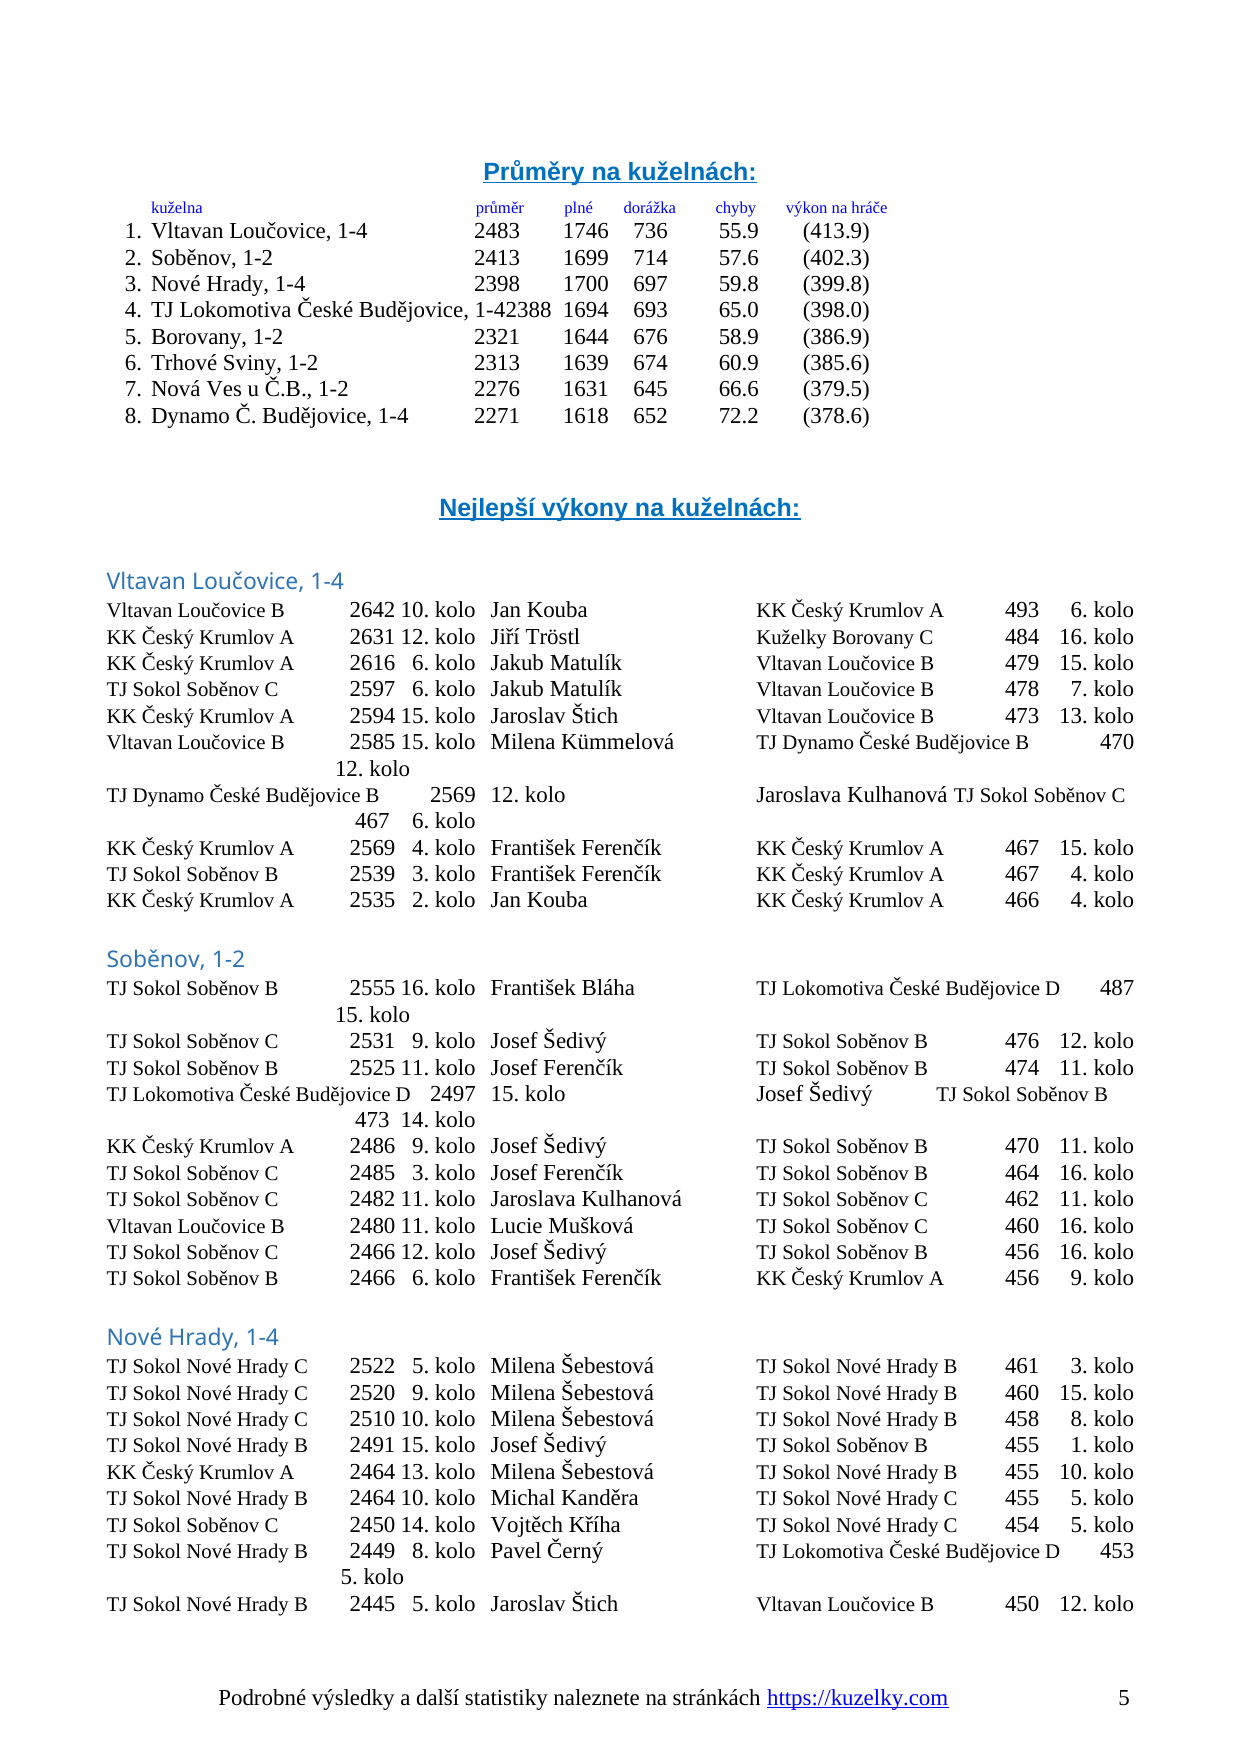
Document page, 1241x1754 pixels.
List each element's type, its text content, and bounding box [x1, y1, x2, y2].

text TJ Sokol Soběnov C 2466 12. kolo Josef Šedivý TJ Sokol Soběnov B 456 16. kolo [106, 1238, 1134, 1264]
text 8. Dynamo Č. Budějovice, 1-4 2271 1618 652 72.2 (378.6) [106, 402, 1134, 428]
text TJ Sokol Soběnov C 2597 6. kolo Jakub Matulík Vltavan Loučovice B 478 7. kolo [106, 676, 1134, 702]
subtitle Vltavan Loučovice, 1-4 [106, 565, 1134, 596]
text 3. Nové Hrady, 1-4 2398 1700 697 59.8 (399.8) [106, 270, 1134, 296]
text TJ Sokol Nové Hrady C 2522 5. kolo Milena Šebestová TJ Sokol Nové Hrady B 461 3. kolo [106, 1352, 1134, 1379]
text Vltavan Loučovice B 2642 10. kolo Jan Kouba KK Český Krumlov A 493 6. kolo [106, 596, 1134, 623]
text KK Český Krumlov A 2616 6. kolo Jakub Matulík Vltavan Loučovice B 479 15. kolo [106, 649, 1134, 676]
text Průměry na kuželnách: [94, 157, 1145, 186]
text 4. TJ Lokomotiva České Budějovice, 1-4 2388 1694 693 65.0 (398.0) [106, 296, 1134, 323]
text TJ Lokomotiva České Budějovice D 2497 15. kolo Josef Šedivý TJ Sokol Soběnov B 473 14. kolo [106, 1080, 1134, 1133]
text TJ Sokol Nové Hrady C 2510 10. kolo Milena Šebestová TJ Sokol Nové Hrady B 458 8. kolo [106, 1405, 1134, 1432]
text TJ Sokol Nové Hrady B 2464 10. kolo Michal Kanděra TJ Sokol Nové Hrady C 455 5. kolo [106, 1484, 1134, 1511]
text kuželna průměr plné dorážka chyby výkon na hráče [106, 198, 1134, 217]
text TJ Sokol Nové Hrady B 2449 8. kolo Pavel Černý TJ Lokomotiva České Budějovice D 453 5. kolo [106, 1537, 1134, 1590]
text KK Český Krumlov A 2594 15. kolo Jaroslav Štich Vltavan Loučovice B 473 13. kolo [106, 702, 1134, 728]
text TJ Dynamo České Budějovice B 2569 12. kolo Jaroslava Kulhanová TJ Sokol Soběnov C 467 6. kolo [106, 781, 1134, 834]
text KK Český Krumlov A 2569 4. kolo František Ferenčík KK Český Krumlov A 467 15. kolo [106, 834, 1134, 860]
text KK Český Krumlov A 2464 13. kolo Milena Šebestová TJ Sokol Nové Hrady B 455 10. kolo [106, 1458, 1134, 1484]
text Vltavan Loučovice B 2585 15. kolo Milena Kümmelová TJ Dynamo České Budějovice B 470 12. kolo [106, 728, 1134, 781]
text 7. Nová Ves u Č.B., 1-2 2276 1631 645 66.6 (379.5) [106, 376, 1134, 402]
text Vltavan Loučovice B 2480 11. kolo Lucie Mušková TJ Sokol Soběnov C 460 16. kolo [106, 1212, 1134, 1238]
text TJ Sokol Soběnov C 2531 9. kolo Josef Šedivý TJ Sokol Soběnov B 476 12. kolo [106, 1027, 1134, 1053]
text 5. Borovany, 1-2 2321 1644 676 58.9 (386.9) [106, 323, 1134, 349]
text TJ Sokol Soběnov B 2525 11. kolo Josef Ferenčík TJ Sokol Soběnov B 474 11. kolo [106, 1053, 1134, 1080]
text 1. Vltavan Loučovice, 1-4 2483 1746 736 55.9 (413.9) [106, 217, 1134, 244]
text TJ Sokol Nové Hrady B 2445 5. kolo Jaroslav Štich Vltavan Loučovice B 450 12. kolo [106, 1590, 1134, 1616]
text TJ Sokol Soběnov C 2450 14. kolo Vojtěch Kříha TJ Sokol Nové Hrady C 454 5. kolo [106, 1511, 1134, 1537]
text TJ Sokol Soběnov B 2466 6. kolo František Ferenčík KK Český Krumlov A 456 9. kolo [106, 1264, 1134, 1291]
subtitle Nové Hrady, 1-4 [106, 1321, 1134, 1352]
text Nejlepší výkony na kuželnách: [94, 493, 1145, 522]
text TJ Sokol Nové Hrady B 2491 15. kolo Josef Šedivý TJ Sokol Soběnov B 455 1. kolo [106, 1432, 1134, 1458]
text TJ Sokol Nové Hrady C 2520 9. kolo Milena Šebestová TJ Sokol Nové Hrady B 460 15. kolo [106, 1379, 1134, 1405]
text KK Český Krumlov A 2535 2. kolo Jan Kouba KK Český Krumlov A 466 4. kolo [106, 886, 1134, 913]
text 2. Soběnov, 1-2 2413 1699 714 57.6 (402.3) [106, 244, 1134, 270]
text 6. Trhové Sviny, 1-2 2313 1639 674 60.9 (385.6) [106, 349, 1134, 376]
text KK Český Krumlov A 2486 9. kolo Josef Šedivý TJ Sokol Soběnov B 470 11. kolo [106, 1133, 1134, 1159]
text TJ Sokol Soběnov C 2485 3. kolo Josef Ferenčík TJ Sokol Soběnov B 464 16. kolo [106, 1159, 1134, 1185]
text TJ Sokol Soběnov B 2555 16. kolo František Bláha TJ Lokomotiva České Budějovice D 487 15. kolo [106, 974, 1134, 1027]
text KK Český Krumlov A 2631 12. kolo Jiří Tröstl Kuželky Borovany C 484 16. kolo [106, 623, 1134, 649]
text TJ Sokol Soběnov B 2539 3. kolo František Ferenčík KK Český Krumlov A 467 4. kolo [106, 860, 1134, 886]
subtitle Soběnov, 1-2 [106, 943, 1134, 974]
text TJ Sokol Soběnov C 2482 11. kolo Jaroslava Kulhanová TJ Sokol Soběnov C 462 11. kolo [106, 1185, 1134, 1212]
